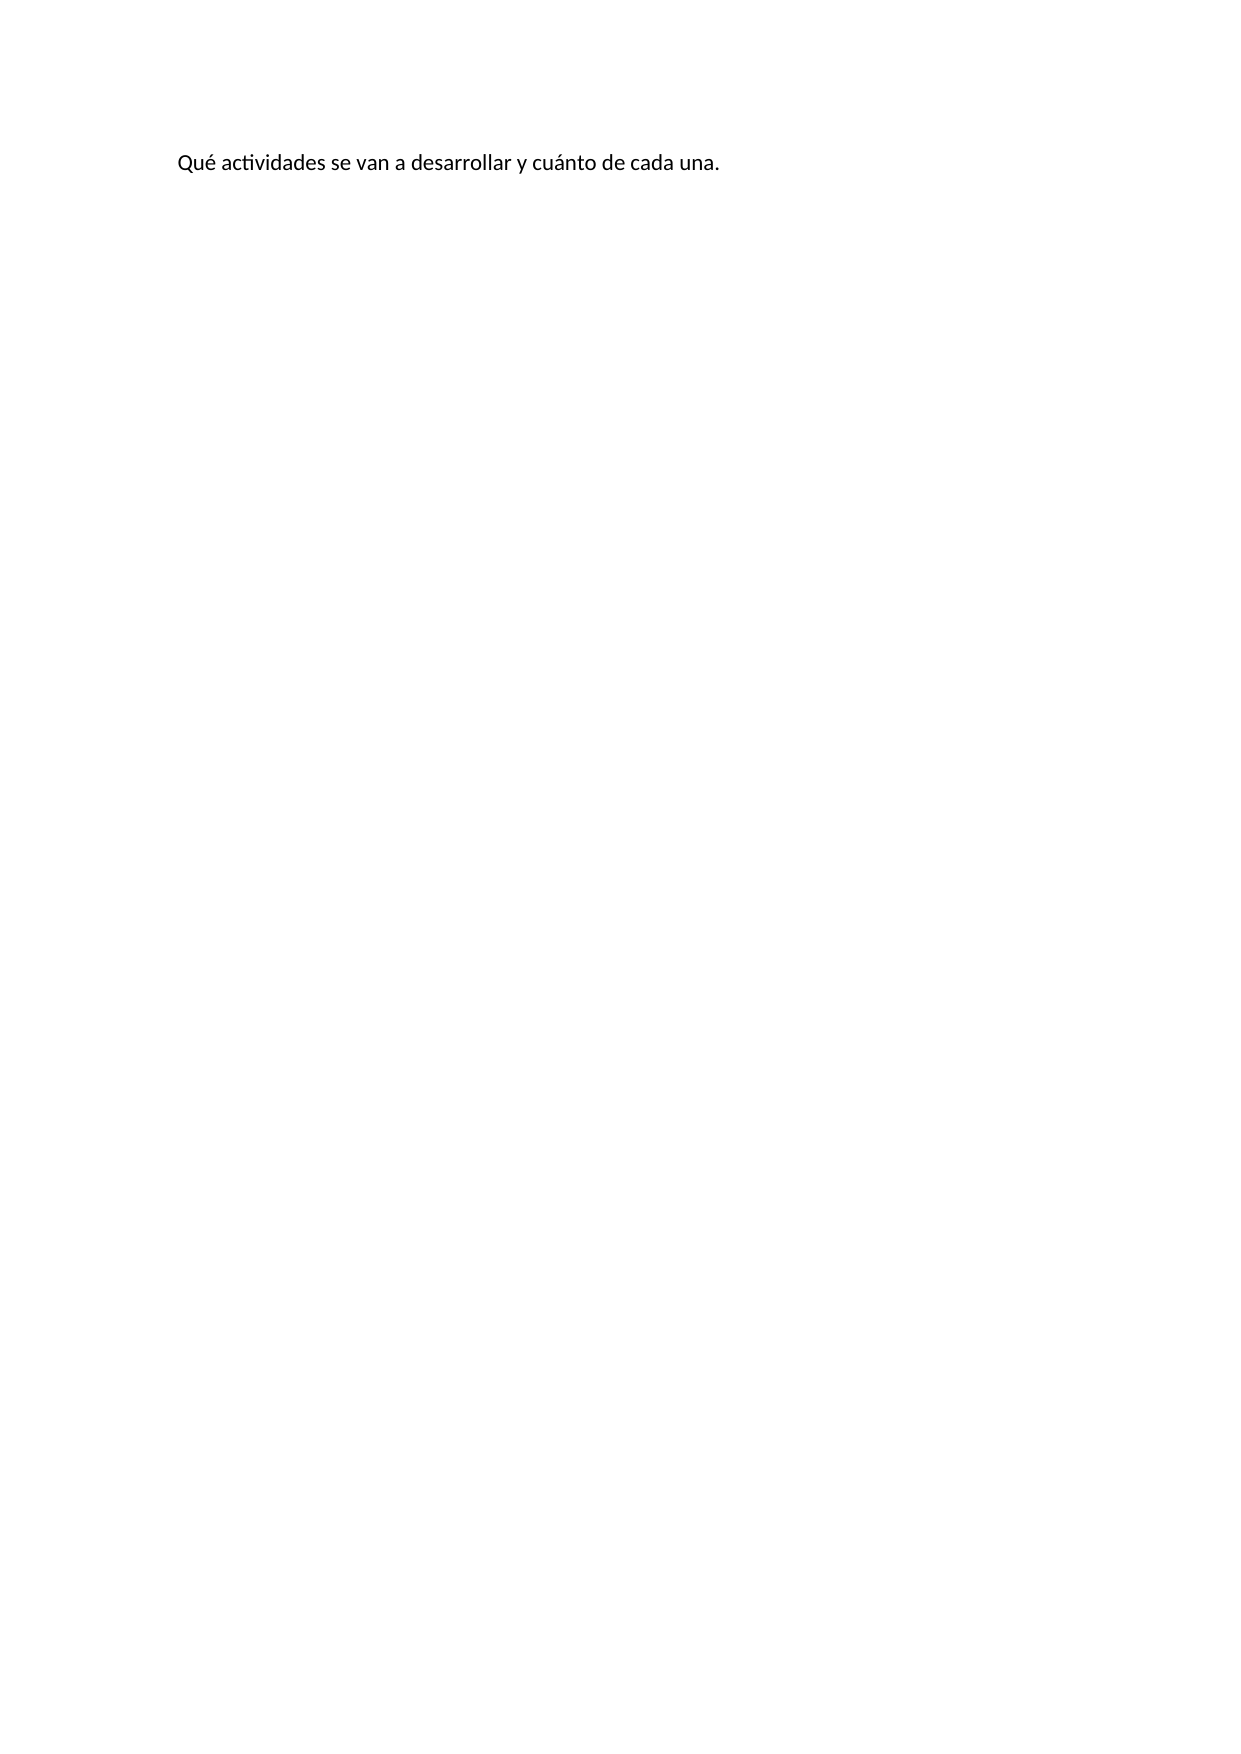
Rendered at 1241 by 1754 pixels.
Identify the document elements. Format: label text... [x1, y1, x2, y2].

text Qué actividades se van a desarrollar y cuánto de cada una. [177, 148, 1063, 176]
